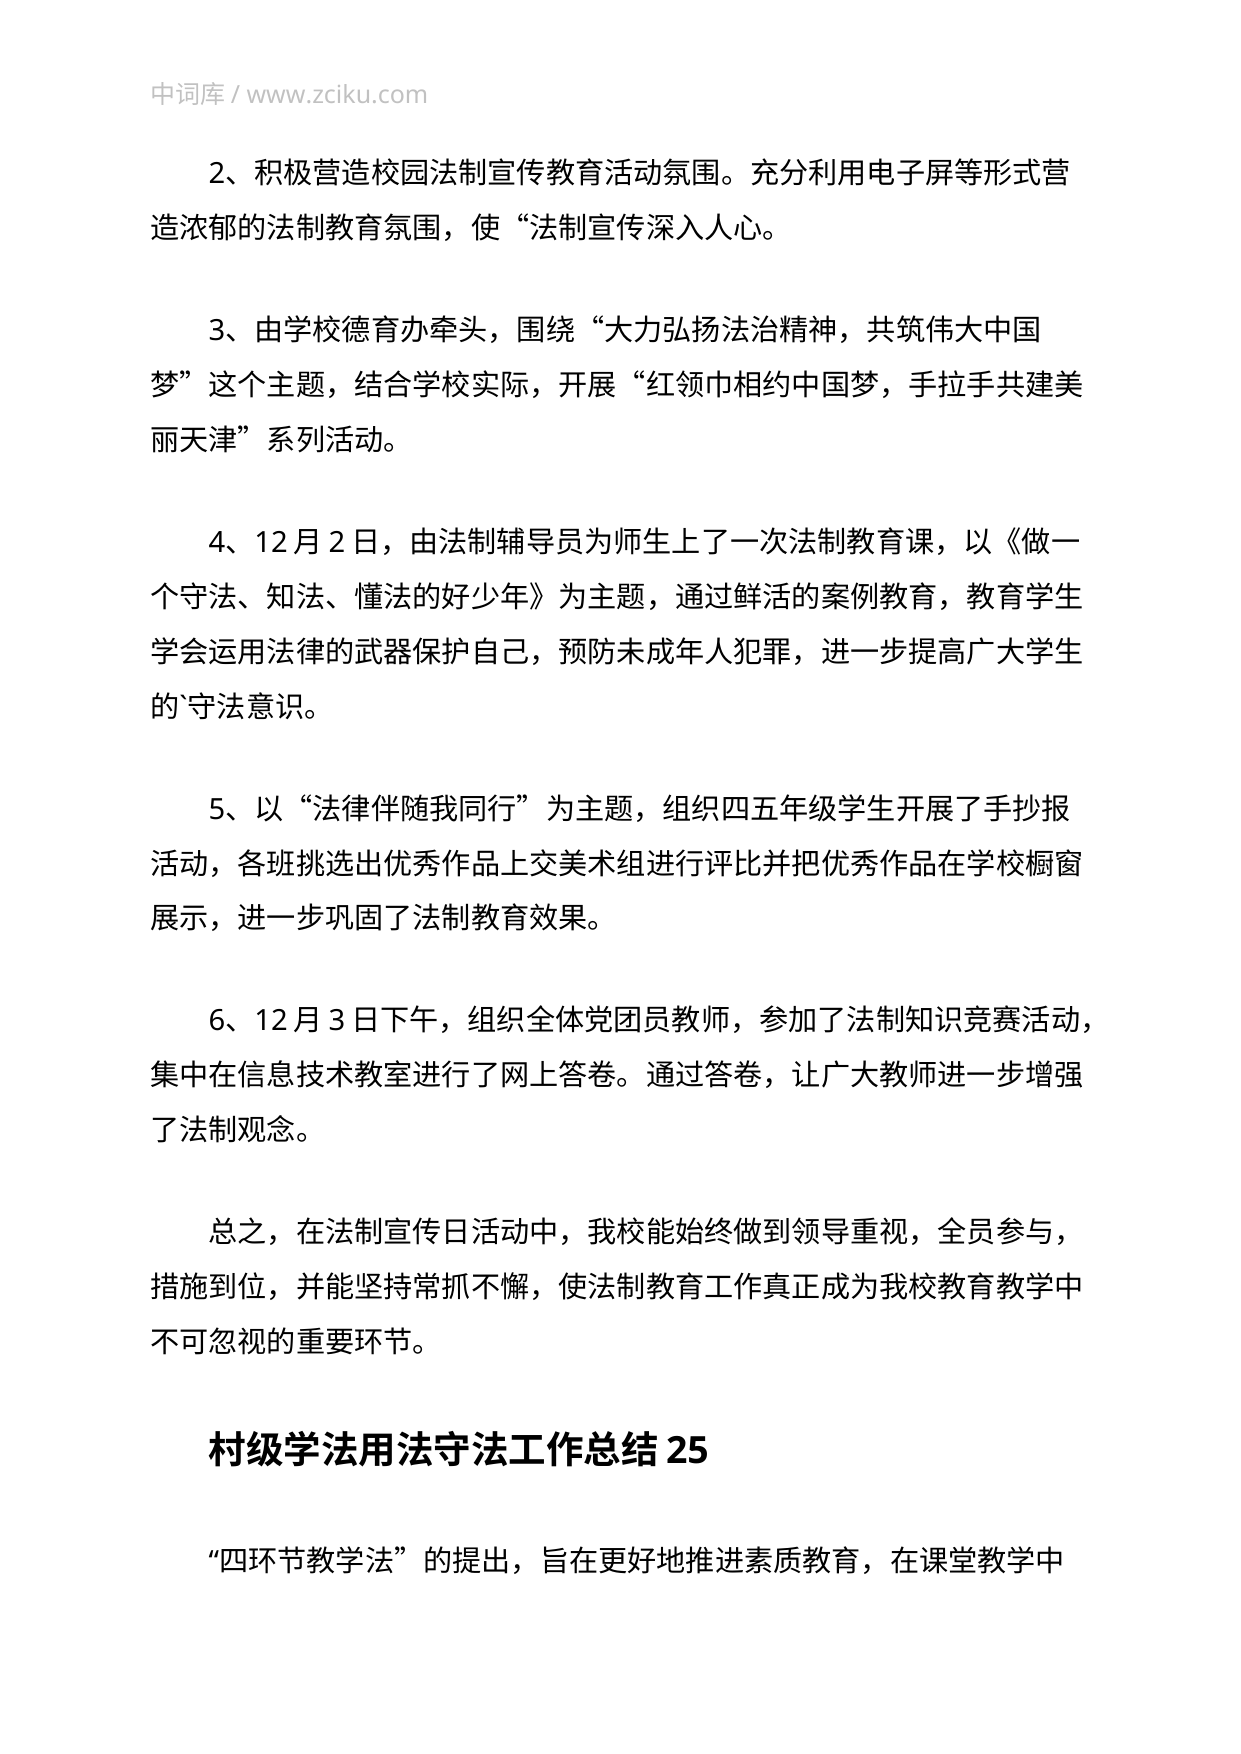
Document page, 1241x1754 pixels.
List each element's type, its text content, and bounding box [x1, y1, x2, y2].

text 4、12月2日，由法制辅导员为师生上了一次法制教育课，以《做一个守法、知法、懂法的好少年》为主题，通过鲜活的案例教育，教育学生学会运用法律的武器保护自己，预防未成年人犯罪，进一步提高广大学生的`守法意识。 [150, 518, 1090, 726]
text 2、积极营造校园法制宣传教育活动氛围。充分利用电子屏等形式营造浓郁的法制教育氛围，使“法制宣传深入人心。 [150, 150, 1090, 247]
text 村级学法用法守法工作总结25 [150, 1420, 1090, 1474]
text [150, 1538, 1090, 1580]
text 总之，在法制宣传日活动中，我校能始终做到领导重视，全员参与，措施到位，并能坚持常抓不懈，使法制教育工作真正成为我校教育教学中不可忽视的重要环节。 [150, 1208, 1090, 1361]
text 3、由学校德育办牵头，围绕“大力弘扬法治精神，共筑伟大中国梦”这个主题，结合学校实际，开展“红领巾相约中国梦，手拉手共建美丽天津”系列活动。 [150, 307, 1090, 459]
text 5、以“法律伴随我同行”为主题，组织四五年级学生开展了手抄报活动，各班挑选出优秀作品上交美术组进行评比并把优秀作品在学校橱窗展示，进一步巩固了法制教育效果。 [150, 785, 1090, 937]
text 6、12月3日下午，组织全体党团员教师，参加了法制知识竞赛活动，集中在信息技术教室进行了网上答卷。通过答卷，让广大教师进一步增强了法制观念。 [150, 997, 1090, 1149]
